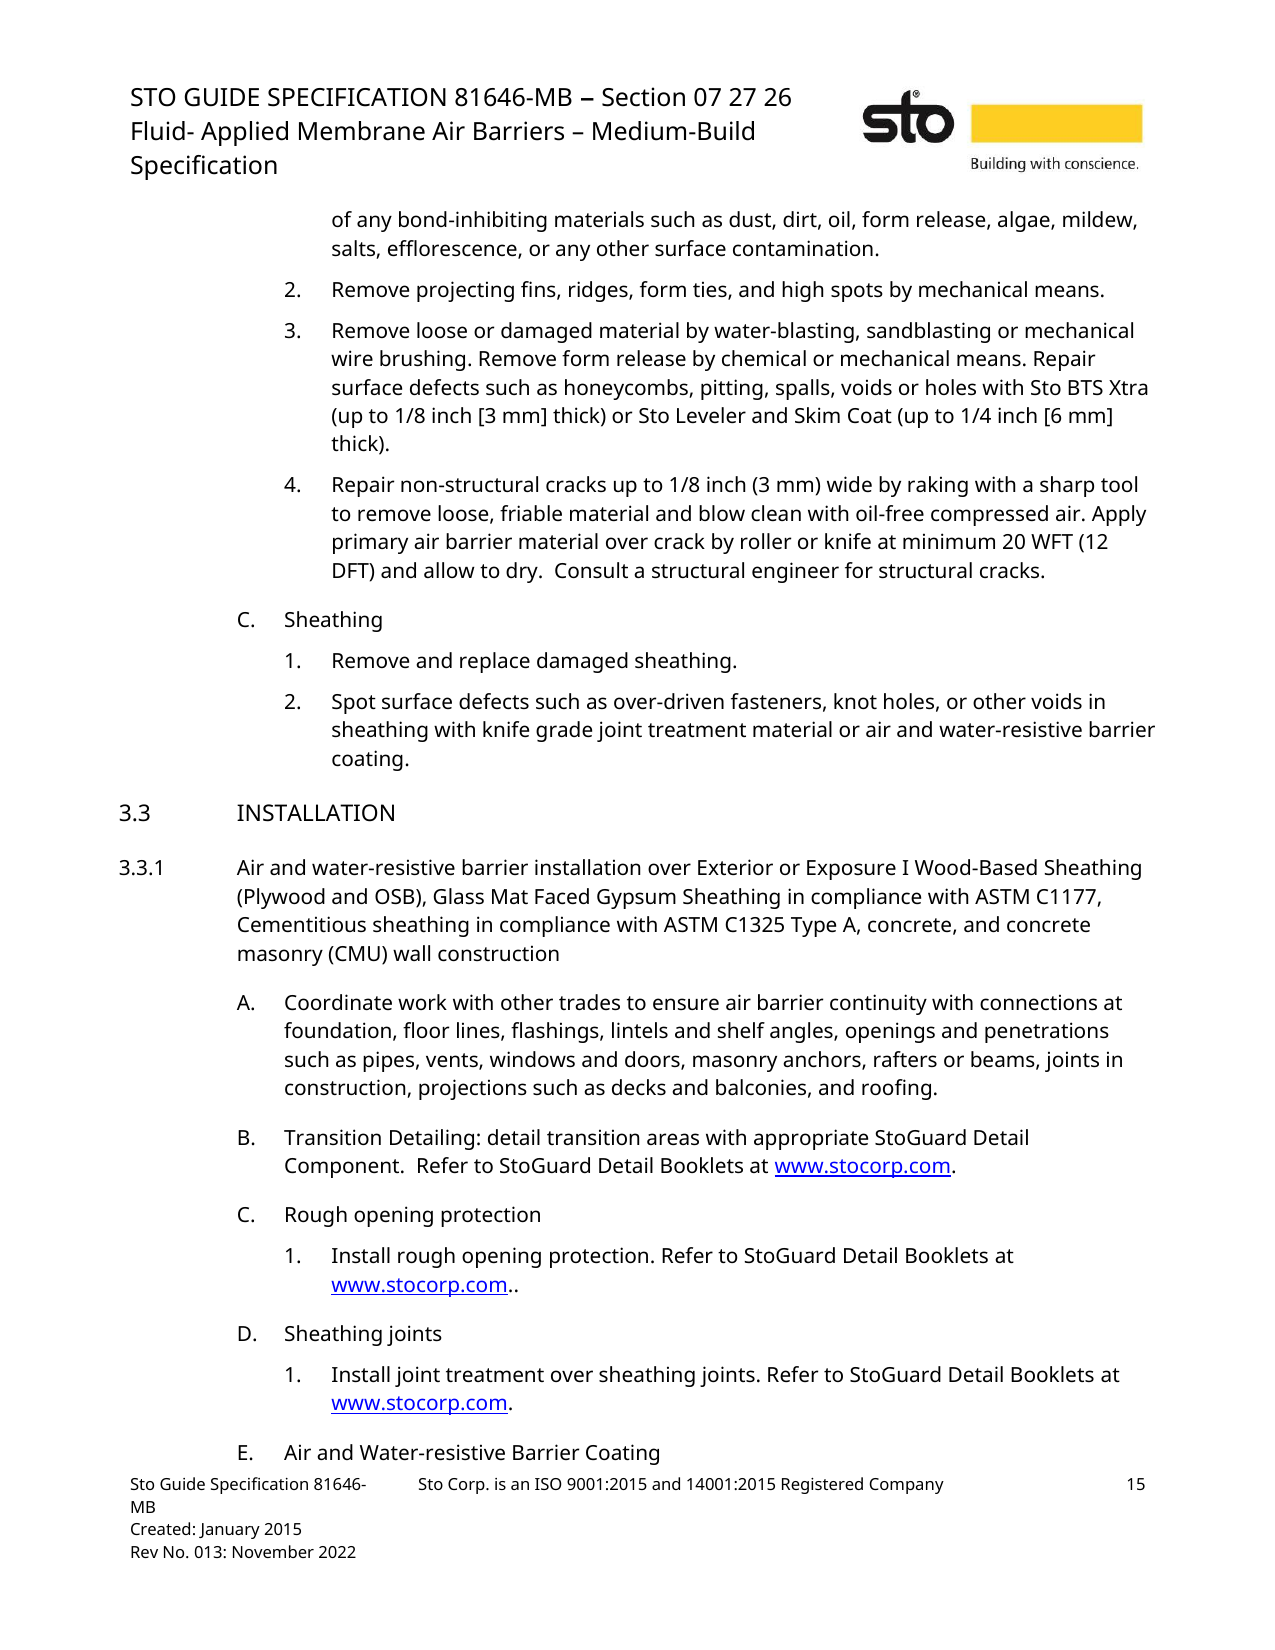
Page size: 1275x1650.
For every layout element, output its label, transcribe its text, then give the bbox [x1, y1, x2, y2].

subtitle INSTALLATION [118, 797, 1156, 828]
picture [859, 86, 1146, 175]
subtitle Install rough opening protection. Refer to StoGuard Detail Booklets at www.stocorp.com.. [284, 1241, 1156, 1298]
subtitle Sheathing joints [237, 1319, 1156, 1347]
subtitle Remove projecting fins, ridges, form ties, and high spots by mechanical means. [284, 275, 1156, 303]
subtitle Install joint treatment over sheathing joints. Refer to StoGuard Detail Booklets at www.stocorp.com. [284, 1360, 1156, 1417]
subtitle Coordinate work with other trades to ensure air barrier continuity with connections at foundation, floor lines, flashings, lintels and shelf angles, openings and penetrations such as pipes, vents, windows and doors, masonry anchors, rafters or beams, joints in construction, projections such as decks and balconies, and roofing. [237, 988, 1156, 1102]
subtitle Rough opening protection [237, 1200, 1156, 1229]
subtitle Transition Detailing: detail transition areas with appropriate StoGuard Detail Component. Refer to StoGuard Detail Booklets at www.stocorp.com. [237, 1123, 1156, 1179]
subtitle Remove and replace damaged sheathing. [284, 646, 1156, 674]
subtitle Remove loose or damaged material by water-blasting, sandblasting or mechanical wire brushing. Remove form release by chemical or mechanical means. Repair surface defects such as honeycombs, pitting, spalls, voids or holes with Sto BTS Xtra (up to 1/8 inch [3 mm] thick) or Sto Leveler and Skim Coat (up to 1/4 inch [6 mm] thick). [284, 316, 1156, 458]
subtitle Air and water-resistive barrier installation over Exterior or Exposure I Wood-Based Sheathing (Plywood and OSB), Glass Mat Faced Gypsum Sheathing in compliance with ASTM C1177, Cementitious sheathing in compliance with ASTM C1325 Type A, concrete, and concrete masonry (CMU) wall construction [118, 853, 1156, 967]
subtitle Sheathing [237, 605, 1156, 633]
subtitle Spot surface defects such as over-driven fasteners, knot holes, or other voids in sheathing with knife grade joint treatment material or air and water-resistive barrier coating. [284, 687, 1156, 772]
subtitle Air and Water-resistive Barrier Coating [237, 1438, 1156, 1466]
